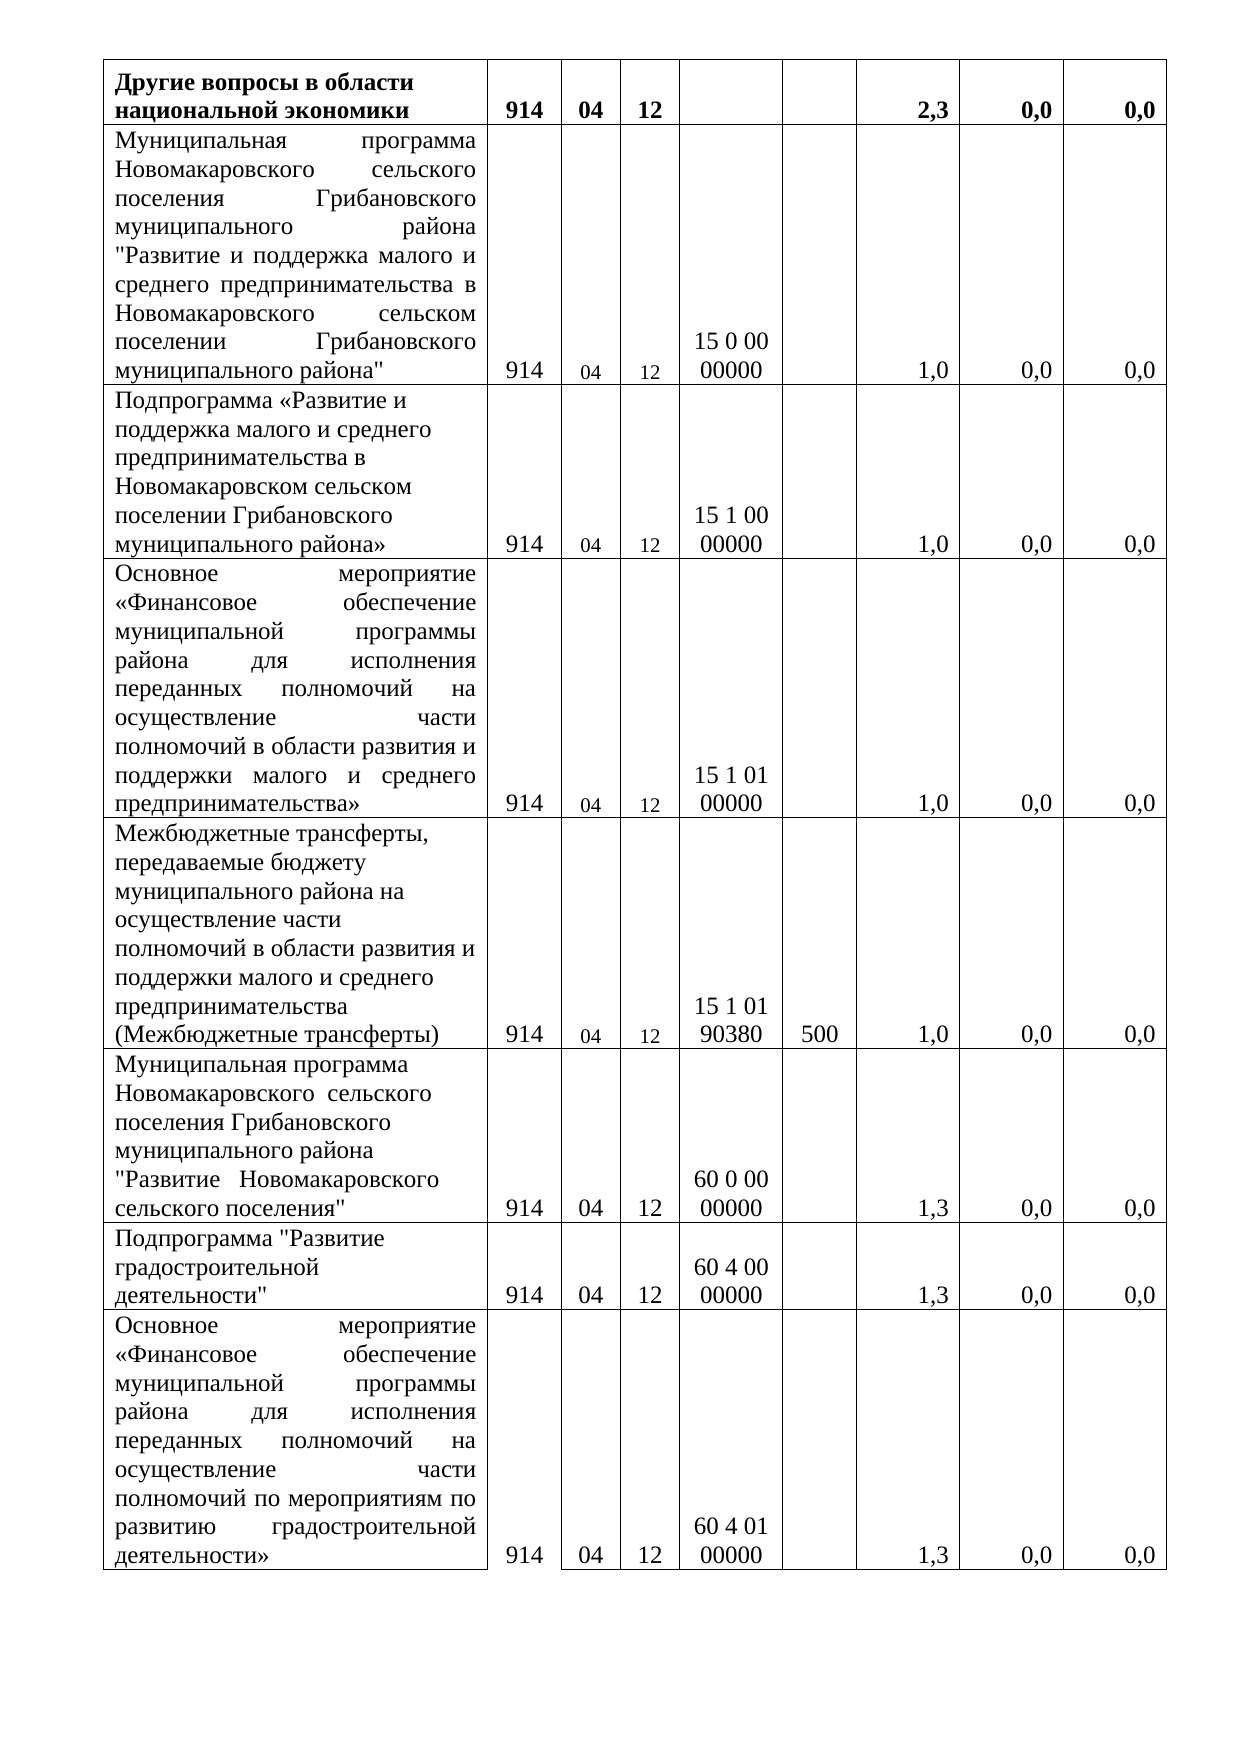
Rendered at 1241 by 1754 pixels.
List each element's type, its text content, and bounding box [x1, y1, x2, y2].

table_cell 0,0 [1064, 1049, 1166, 1222]
table_cell 12 [621, 559, 679, 817]
table_cell 12 [621, 125, 679, 384]
table_cell [783, 1049, 856, 1222]
table_cell 1,0 [857, 385, 959, 557]
table_cell [783, 60, 856, 124]
table_cell 0,0 [1064, 1223, 1166, 1309]
table_cell Другие вопросы в области национальной экономики [104, 60, 487, 124]
table_cell 12 [621, 818, 679, 1048]
table_cell 1,3 [857, 1223, 959, 1309]
table_cell Подпрограмма «Развитие и поддержка малого и среднего предпринимательства в Новомакаровском сельском поселении Грибановского муниципального района» [104, 385, 487, 557]
table_cell [783, 559, 856, 817]
table_cell 914 [488, 559, 561, 817]
table_cell 04 [562, 1049, 620, 1222]
table_cell Подпрограмма "Развитие градостроительной деятельности" [104, 1223, 487, 1309]
table_cell Муниципальная программа Новомакаровского сельского поселения Грибановского муниципального района "Развитие и поддержка малого и среднего предпринимательства в Новомакаровского сельском поселении Грибановского муниципального района" [104, 125, 487, 384]
table_cell 04 [562, 1223, 620, 1309]
table_cell 0,0 [960, 125, 1063, 384]
table_cell 0,0 [960, 1049, 1063, 1222]
table_cell 914 [488, 125, 561, 384]
table_cell 04 [562, 125, 620, 384]
table_cell 0,0 [1064, 125, 1166, 384]
table_cell 0,0 [960, 1223, 1063, 1309]
table_cell 0,0 [960, 818, 1063, 1048]
table_cell 60 0 00 00000 [680, 1049, 782, 1222]
table_cell 12 [621, 60, 679, 124]
table_cell 0,0 [1064, 60, 1166, 124]
table_cell 12 [621, 385, 679, 557]
table_cell 0,0 [1064, 385, 1166, 557]
table_cell [783, 385, 856, 557]
table_cell 0,0 [960, 1310, 1063, 1569]
table_cell [783, 1310, 856, 1569]
table_cell 914 [488, 60, 561, 124]
table_cell 60 4 01 00000 [680, 1310, 782, 1569]
table_cell 2,3 [857, 60, 959, 124]
table_cell 04 [562, 60, 620, 124]
table_cell 914 [488, 1310, 561, 1569]
table_cell 0,0 [1064, 559, 1166, 817]
table_cell 914 [488, 1223, 561, 1309]
table_cell 12 [621, 1223, 679, 1309]
table_cell Межбюджетные трансферты, передаваемые бюджету муниципального района на осуществление части полномочий в области развития и поддержки малого и среднего предпринимательства (Межбюджетные трансферты) [104, 818, 487, 1048]
table_cell 1,3 [857, 1049, 959, 1222]
table_cell 0,0 [960, 559, 1063, 817]
table_cell 15 1 01 00000 [680, 559, 782, 817]
table_cell 04 [562, 559, 620, 817]
table_cell 914 [488, 1049, 561, 1222]
table_cell 0,0 [960, 385, 1063, 557]
table_cell 1,3 [857, 1310, 959, 1569]
table_cell Муниципальная программа Новомакаровского сельского поселения Грибановского муниципального района "Развитие Новомакаровского сельского поселения" [104, 1049, 487, 1222]
table_cell 914 [488, 818, 561, 1048]
table_cell 500 [783, 818, 856, 1048]
table_cell 0,0 [1064, 1310, 1166, 1569]
table_cell [680, 60, 782, 124]
table_cell 15 1 01 90380 [680, 818, 782, 1048]
table_cell 0,0 [1064, 818, 1166, 1048]
table_cell 04 [562, 1310, 620, 1569]
table_cell 60 4 00 00000 [680, 1223, 782, 1309]
table_cell 04 [562, 818, 620, 1048]
table_cell Основное мероприятие «Финансовое обеспечение муниципальной программы района для исполнения переданных полномочий на осуществление части полномочий по мероприятиям по развитию градостроительной деятельности» [104, 1310, 487, 1569]
table_cell 12 [621, 1049, 679, 1222]
table_cell 04 [562, 385, 620, 557]
table_cell [783, 1223, 856, 1309]
table_cell 914 [488, 385, 561, 557]
table_cell 1,0 [857, 125, 959, 384]
table_cell Основное мероприятие «Финансовое обеспечение муниципальной программы района для исполнения переданных полномочий на осуществление части полномочий в области развития и поддержки малого и среднего предпринимательства» [104, 559, 487, 817]
table_cell 15 1 00 00000 [680, 385, 782, 557]
table_cell 12 [621, 1310, 679, 1569]
table_cell 15 0 00 00000 [680, 125, 782, 384]
table_cell 1,0 [857, 559, 959, 817]
table_cell [783, 125, 856, 384]
table_cell 1,0 [857, 818, 959, 1048]
table_cell 0,0 [960, 60, 1063, 124]
